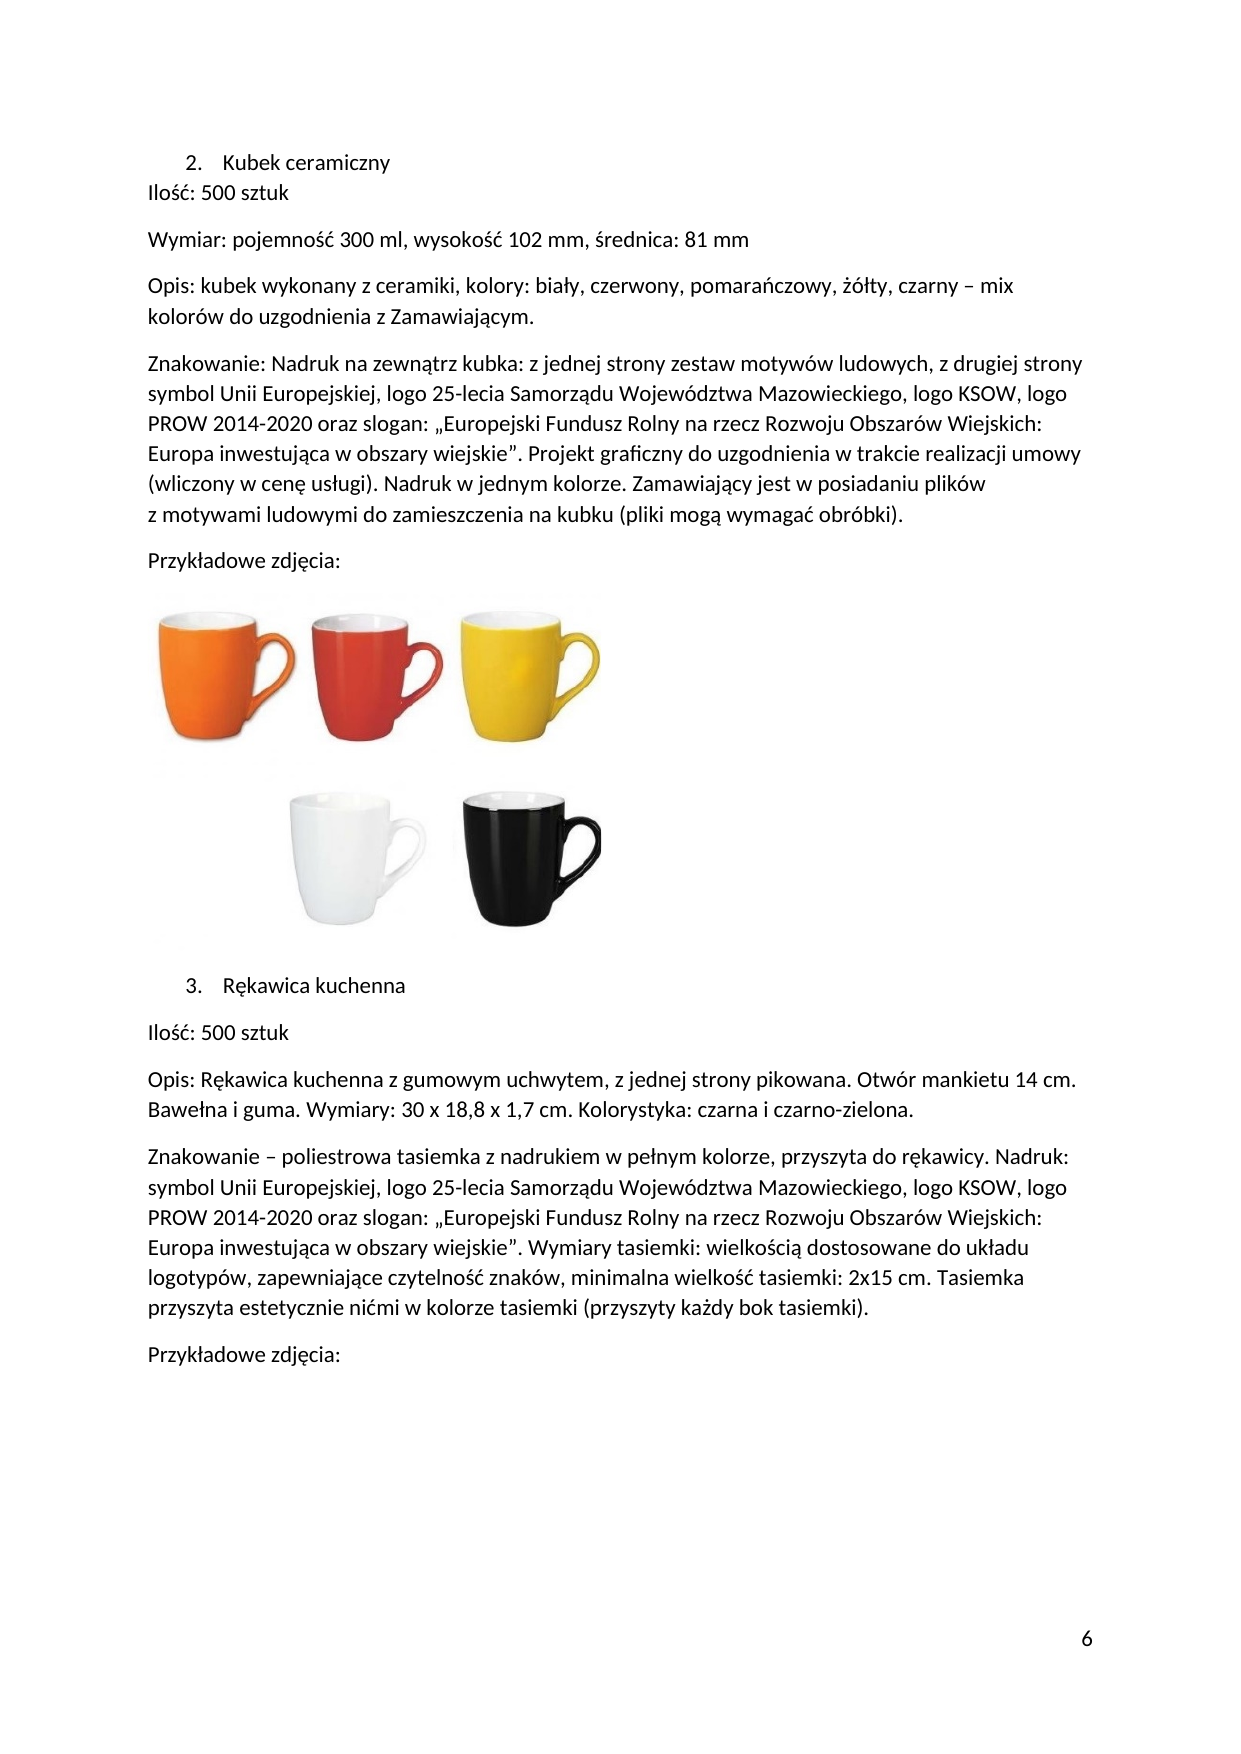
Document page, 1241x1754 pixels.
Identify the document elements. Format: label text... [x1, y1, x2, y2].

text Przykładowe zdjęcia: [148, 547, 1093, 574]
list Rękawica kuchenna [185, 972, 1093, 999]
text Przykładowe zdjęcia: [148, 1340, 1093, 1368]
picture [147, 593, 602, 953]
text Znakowanie – poliestrowa tasiemka z nadrukiem w pełnym kolorze, przyszyta do rękawicy. Nadruk: symbol Unii Europejskiej, logo 25-lecia Samorządu Województwa Mazowieckiego, logo KSOW, logo PROW 2014-2020 oraz slogan: „Europejski Fundusz Rolny na rzecz Rozwoju Obszarów Wiejskich: Europa inwestująca w obszary wiejskie”. Wymiary tasiemki: wielkością dostosowane do układu logotypów, zapewniające czytelność znaków, minimalna wielkość tasiemki: 2x15 cm. Tasiemka przyszyta estetycznie nićmi w kolorze tasiemki (przyszyty każdy bok tasiemki). [148, 1142, 1093, 1321]
text Opis: Rękawica kuchenna z gumowym uchwytem, z jednej strony pikowana. Otwór mankietu 14 cm. Bawełna i guma. Wymiary: 30 x 18,8 x 1,7 cm. Kolorystyka: czarna i czarno-zielona. [148, 1065, 1093, 1123]
text Opis: kubek wykonany z ceramiki, kolory: biały, czerwony, pomarańczowy, żółty, czarny – mix kolorów do uzgodnienia z Zamawiającym. [148, 272, 1093, 330]
text Wymiar: pojemność 300 ml, wysokość 102 mm, średnica: 81 mm [148, 225, 1093, 253]
text Ilość: 500 sztuk [148, 1018, 1093, 1046]
text Ilość: 500 sztuk [148, 178, 1093, 206]
subtitle Kubek ceramiczny [185, 148, 1093, 176]
text Znakowanie: Nadruk na zewnątrz kubka: z jednej strony zestaw motywów ludowych, z drugiej strony symbol Unii Europejskiej, logo 25-lecia Samorządu Województwa Mazowieckiego, logo KSOW, logo PROW 2014-2020 oraz slogan: „Europejski Fundusz Rolny na rzecz Rozwoju Obszarów Wiejskich: Europa inwestująca w obszary wiejskie”. Projekt graficzny do uzgodnienia w trakcie realizacji umowy (wliczony w cenę usługi). Nadruk w jednym kolorze. Zamawiający jest w posiadaniu plików z motywami ludowymi do zamieszczenia na kubku (pliki mogą wymagać obróbki). [148, 349, 1093, 528]
